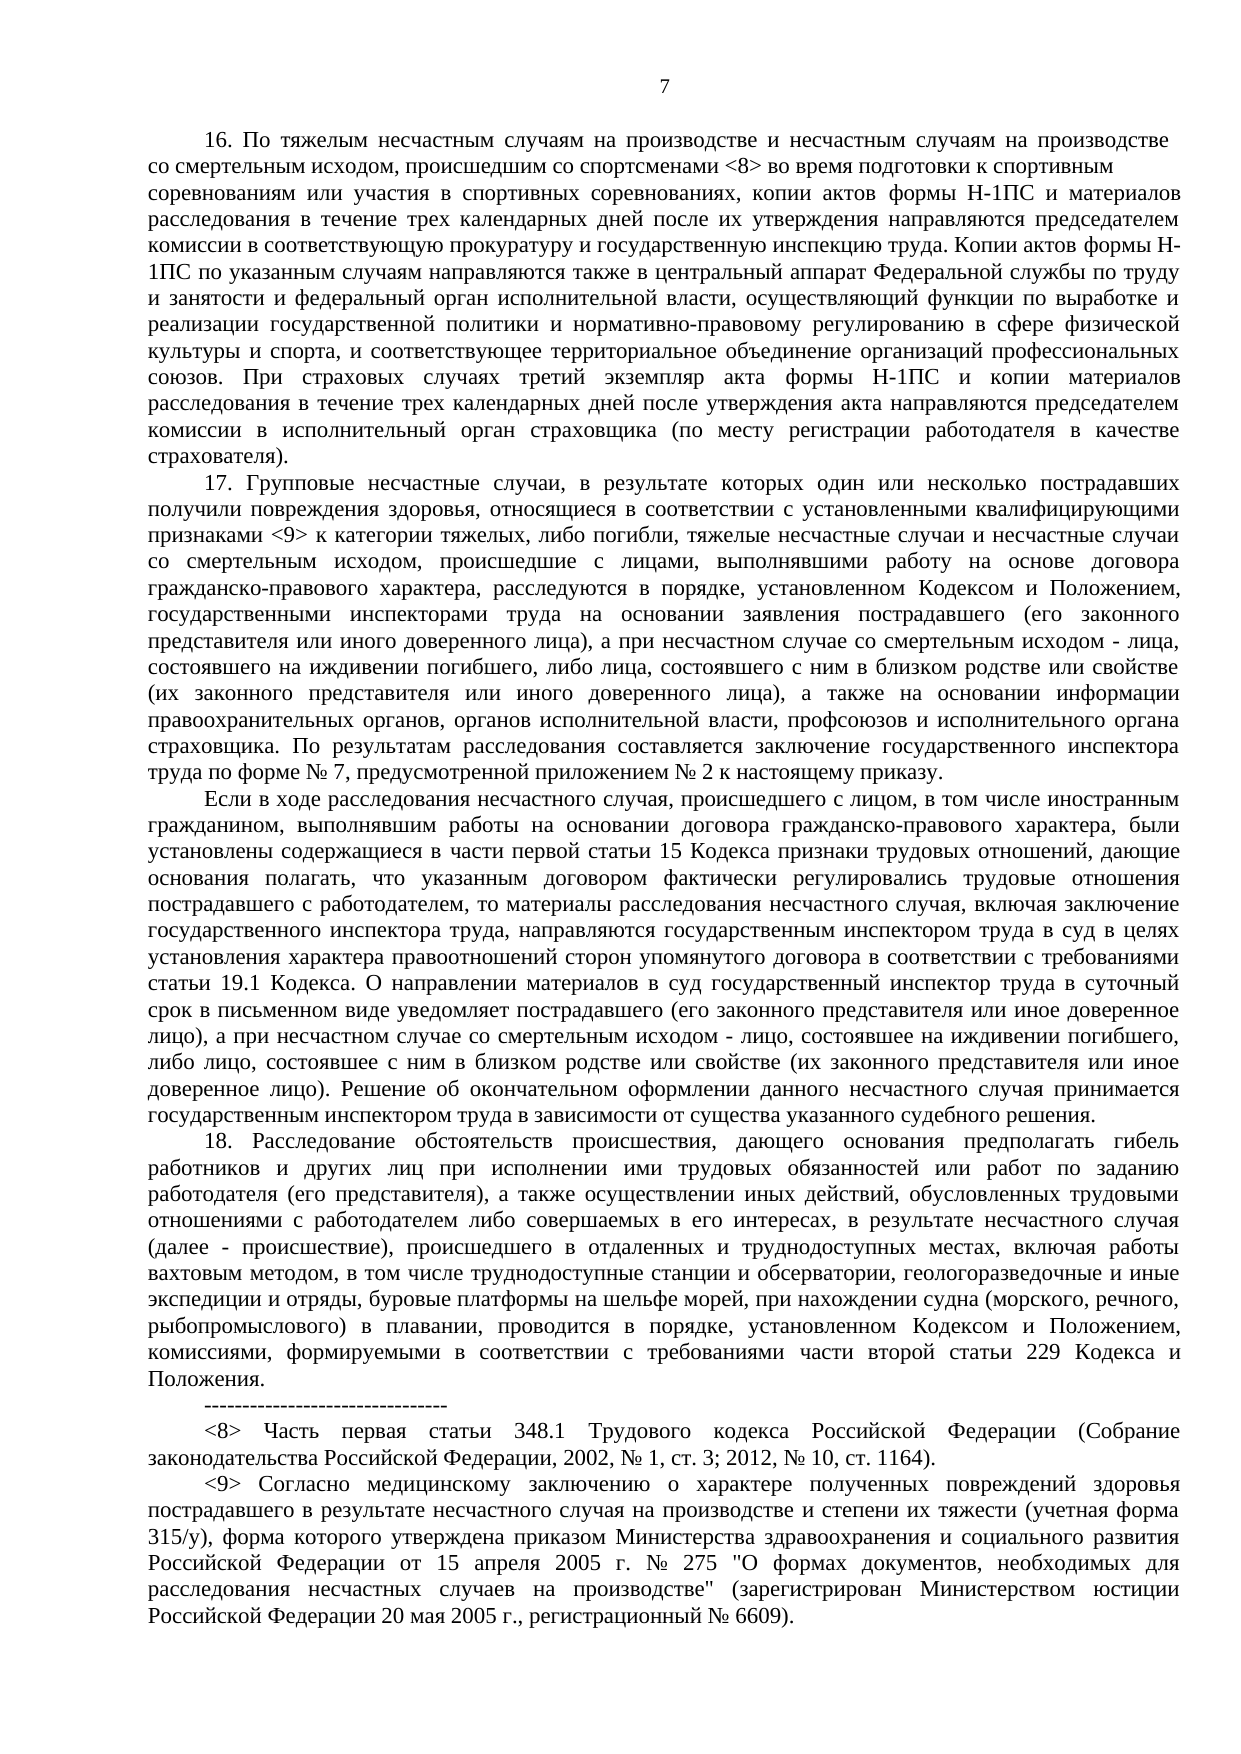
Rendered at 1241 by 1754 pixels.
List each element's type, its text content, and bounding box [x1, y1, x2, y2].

text -------------------------------- [148, 1391, 1181, 1417]
text соревнованиям или участия в спортивных соревнованиях, копии актов формы Н-1ПС и материалов расследования в течение трех календарных дней после их утверждения направляются председателем комиссии в соответствующую прокуратуру и государственную инспекцию труда. Копии актов формы Н-1ПС по указанным случаям направляются также в центральный аппарат Федеральной службы по труду и занятости и федеральный орган исполнительной власти, осуществляющий функции по выработке и реализации государственной политики и нормативно-правовому регулированию в сфере физической культуры и спорта, и соответствующее территориальное объединение организаций профессиональных союзов. При страховых случаях третий экземпляр акта формы Н-1ПС и копии материалов расследования в течение трех календарных дней после утверждения акта направляются председателем комиссии в исполнительный орган страховщика (по месту регистрации работодателя в качестве страхователя). [148, 179, 1181, 468]
text 17. Групповые несчастные случаи, в результате которых один или несколько пострадавших получили повреждения здоровья, относящиеся в соответствии с установленными квалифицирующими признаками <9> к категории тяжелых, либо погибли, тяжелые несчастные случаи и несчастные случаи со смертельным исходом, происшедшие с лицами, выполнявшими работу на основе договора гражданско-правового характера, расследуются в порядке, установленном Кодексом и Положением, государственными инспекторами труда на основании заявления пострадавшего (его законного представителя или иного доверенного лица), а при несчастном случае со смертельным исходом - лица, состоявшего на иждивении погибшего, либо лица, состоявшего с ним в близком родстве или свойстве (их законного представителя или иного доверенного лица), а также на основании информации правоохранительных органов, органов исполнительной власти, профсоюзов и исполнительного органа страховщика. По результатам расследования составляется заключение государственного инспектора труда по форме № 7, предусмотренной приложением № 2 к настоящему приказу. [148, 468, 1181, 785]
text 16. По тяжелым несчастным случаям на производстве и несчастным случаям на производстве со смертельным исходом, происшедшим со спортсменами <8> во время подготовки к спортивным [148, 126, 1181, 179]
text 18. Расследование обстоятельств происшествия, дающего основания предполагать гибель работников и других лиц при исполнении ими трудовых обязанностей или работ по заданию работодателя (его представителя), а также осуществлении иных действий, обусловленных трудовыми отношениями с работодателем либо совершаемых в его интересах, в результате несчастного случая (далее - происшествие), происшедшего в отдаленных и труднодоступных местах, включая работы вахтовым методом, в том числе труднодоступные станции и обсерватории, геологоразведочные и иные экспедиции и отряды, буровые платформы на шельфе морей, при нахождении судна (морского, речного, рыбопромыслового) в плавании, проводится в порядке, установленном Кодексом и Положением, комиссиями, формируемыми в соответствии с требованиями части второй статьи 229 Кодекса и Положения. [148, 1127, 1181, 1391]
text <8> Часть первая статьи 348.1 Трудового кодекса Российской Федерации (Собрание законодательства Российской Федерации, 2002, № 1, ст. 3; 2012, № 10, ст. 1164). [148, 1417, 1181, 1470]
text <9> Согласно медицинскому заключению о характере полученных повреждений здоровья пострадавшего в результате несчастного случая на производстве и степени их тяжести (учетная форма 315/у), форма которого утверждена приказом Министерства здравоохранения и социального развития Российской Федерации от 15 апреля 2005 г. № 275 "О формах документов, необходимых для расследования несчастных случаев на производстве" (зарегистрирован Министерством юстиции Российской Федерации 20 мая 2005 г., регистрационный № 6609). [148, 1470, 1181, 1628]
text Если в ходе расследования несчастного случая, происшедшего с лицом, в том числе иностранным гражданином, выполнявшим работы на основании договора гражданско-правового характера, были установлены содержащиеся в части первой статьи 15 Кодекса признаки трудовых отношений, дающие основания полагать, что указанным договором фактически регулировались трудовые отношения пострадавшего с работодателем, то материалы расследования несчастного случая, включая заключение государственного инспектора труда, направляются государственным инспектором труда в суд в целях установления характера правоотношений сторон упомянутого договора в соответствии с требованиями статьи 19.1 Кодекса. О направлении материалов в суд государственный инспектор труда в суточный срок в письменном виде уведомляет пострадавшего (его законного представителя или иное доверенное лицо), а при несчастном случае со смертельным исходом - лицо, состоявшее на иждивении погибшего, либо лицо, состоявшее с ним в близком родстве или свойстве (их законного представителя или иное доверенное лицо). Решение об окончательном оформлении данного несчастного случая принимается государственным инспектором труда в зависимости от существа указанного судебного решения. [148, 785, 1181, 1127]
